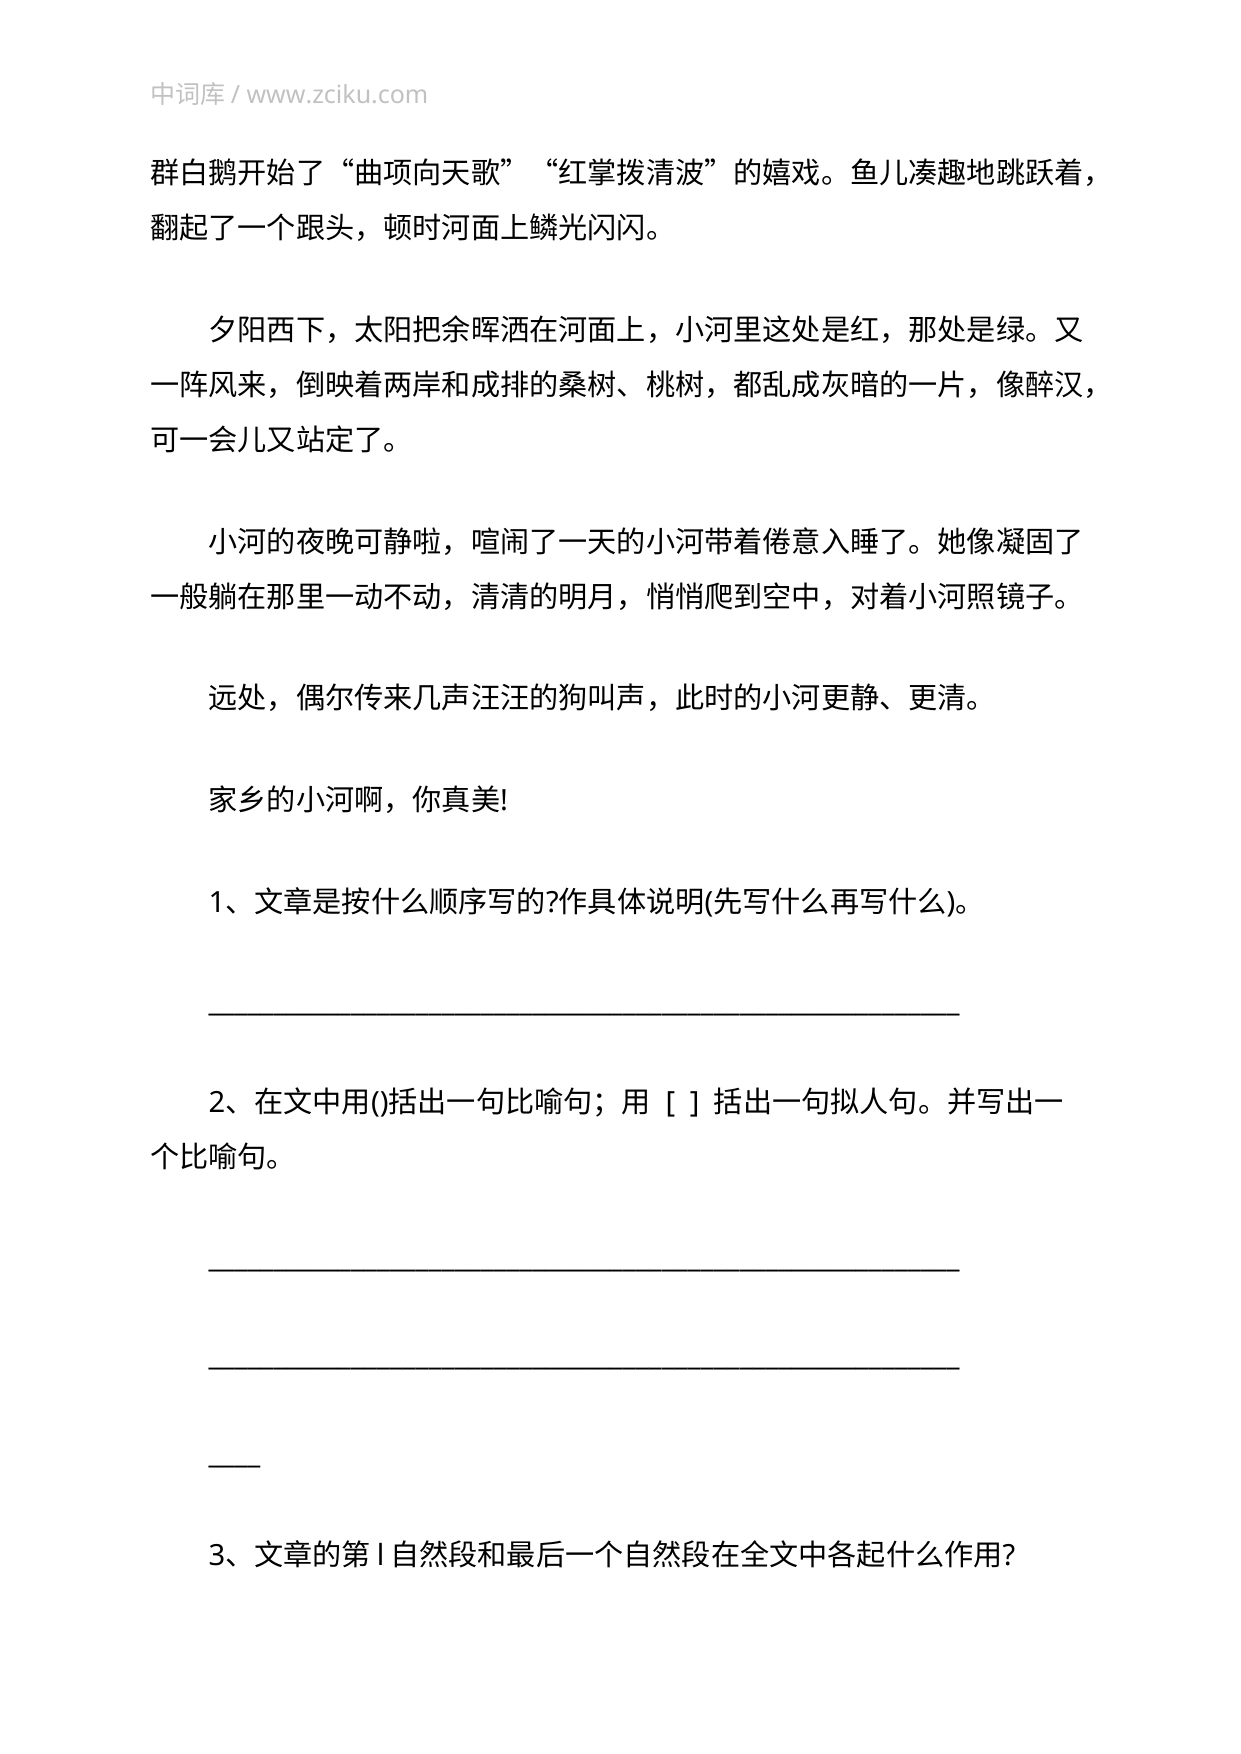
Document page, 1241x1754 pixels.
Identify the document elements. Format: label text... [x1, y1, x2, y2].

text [150, 150, 1090, 247]
text 1、文章是按什么顺序写的?作具体说明(先写什么再写什么)。 [150, 879, 1090, 921]
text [150, 1236, 1090, 1276]
text ____ [150, 1433, 1090, 1472]
text 小河的夜晚可静啦，喧闹了一天的小河带着倦意入睡了。她像凝固了一般躺在那里一动不动，清清的明月，悄悄爬到空中，对着小河照镜子。 [150, 518, 1090, 615]
text __________________________________________________________ [150, 981, 1090, 1020]
text 夕阳西下，太阳把余晖洒在河面上，小河里这处是红，那处是绿。又一阵风来，倒映着两岸和成排的桑树、桃树，都乱成灰暗的一片，像醉汉，可一会儿又站定了。 [150, 307, 1090, 459]
text 3、文章的第l自然段和最后一个自然段在全文中各起什么作用? [150, 1531, 1090, 1573]
text 2、在文中用()括出一句比喻句；用 [ ] 括出一句拟人句。并写出一个比喻句。 [150, 1079, 1090, 1176]
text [150, 1334, 1090, 1374]
text 家乡的小河啊，你真美! [150, 777, 1090, 819]
text 远处，偶尔传来几声汪汪的狗叫声，此时的小河更静、更清。 [150, 675, 1090, 717]
